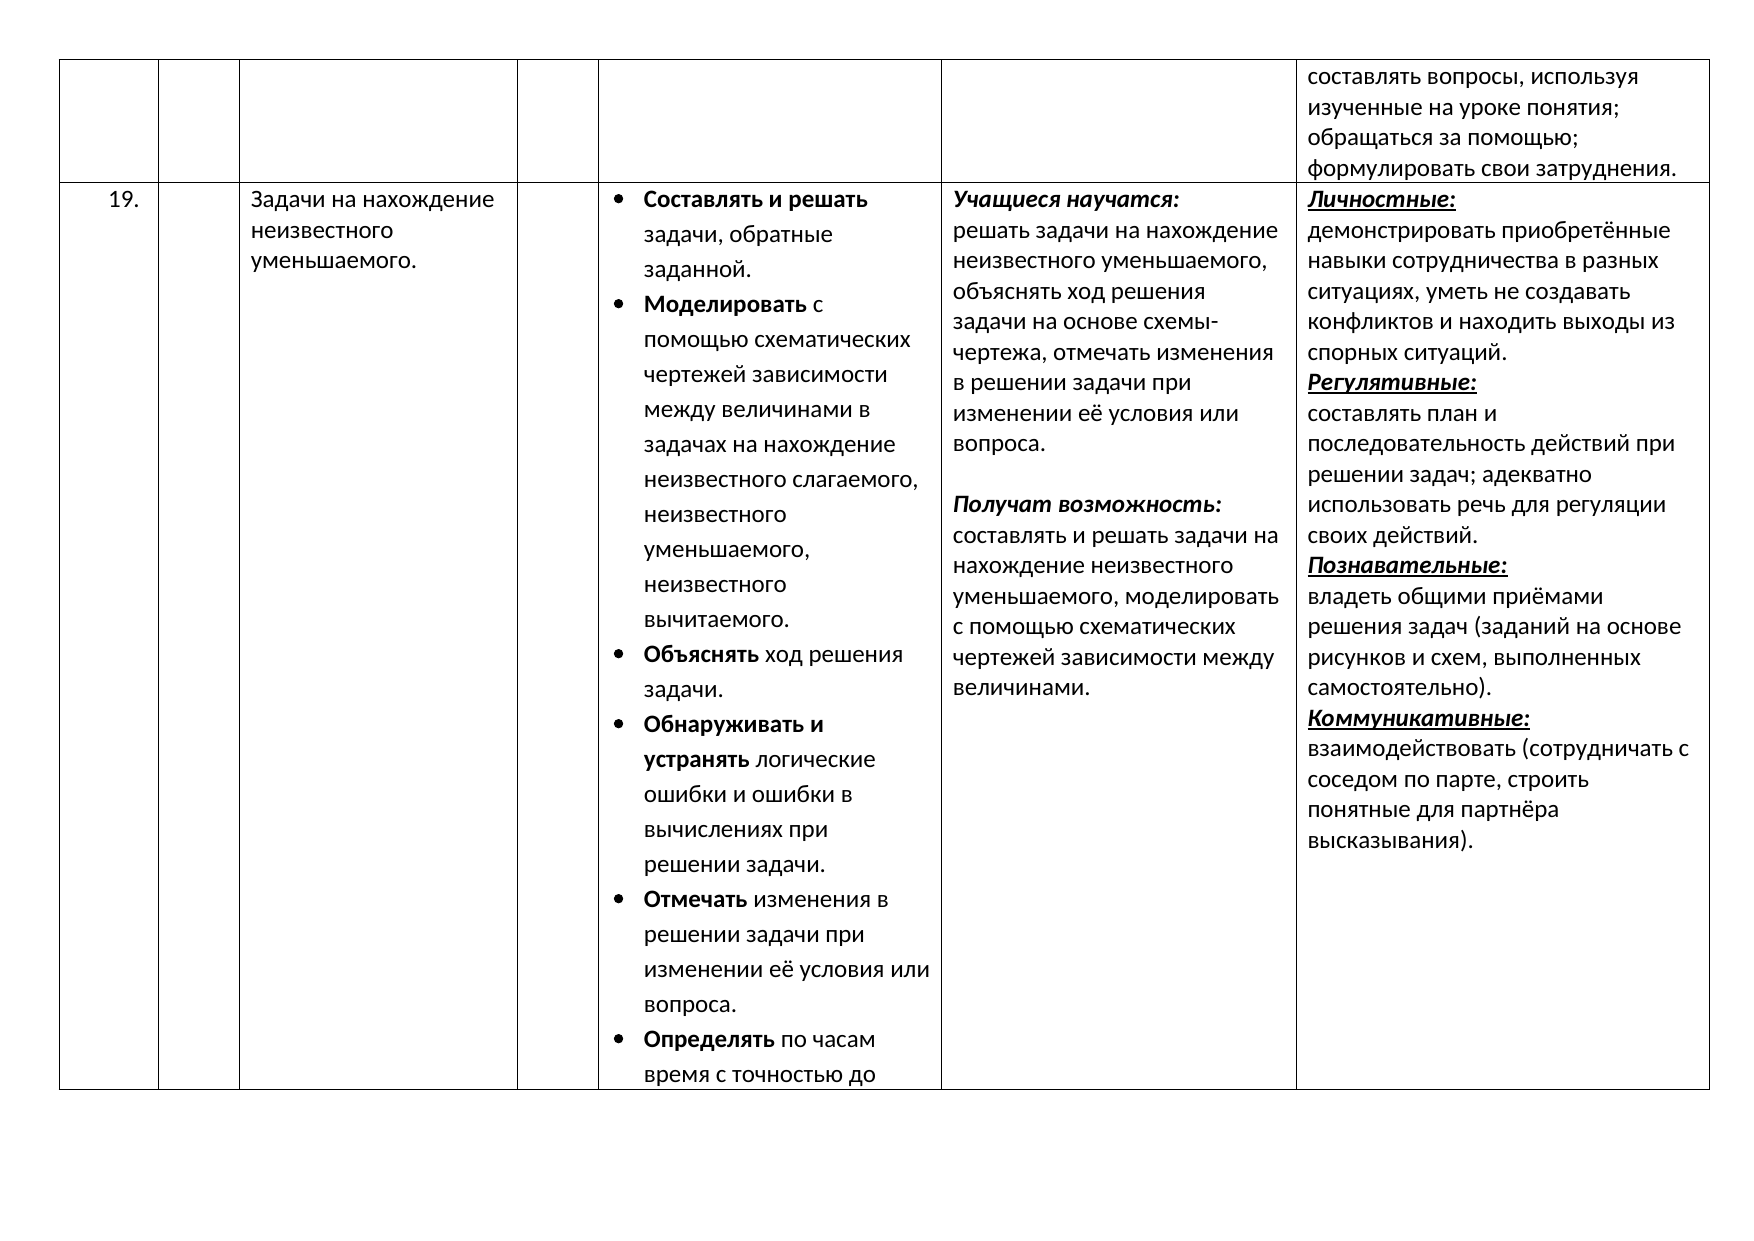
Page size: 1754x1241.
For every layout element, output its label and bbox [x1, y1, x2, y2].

table_cell [599, 183, 941, 1089]
table_cell [942, 60, 1296, 182]
table_cell [60, 183, 158, 1089]
table_cell [60, 60, 158, 182]
table_cell [240, 60, 517, 182]
table_cell [518, 60, 598, 182]
table_cell [159, 60, 239, 182]
table_cell [1297, 183, 1709, 1089]
table_cell [942, 183, 1296, 1089]
table_cell [240, 183, 517, 1089]
table_cell [1297, 60, 1709, 182]
table_cell [159, 183, 239, 1089]
table_cell [518, 183, 598, 1089]
